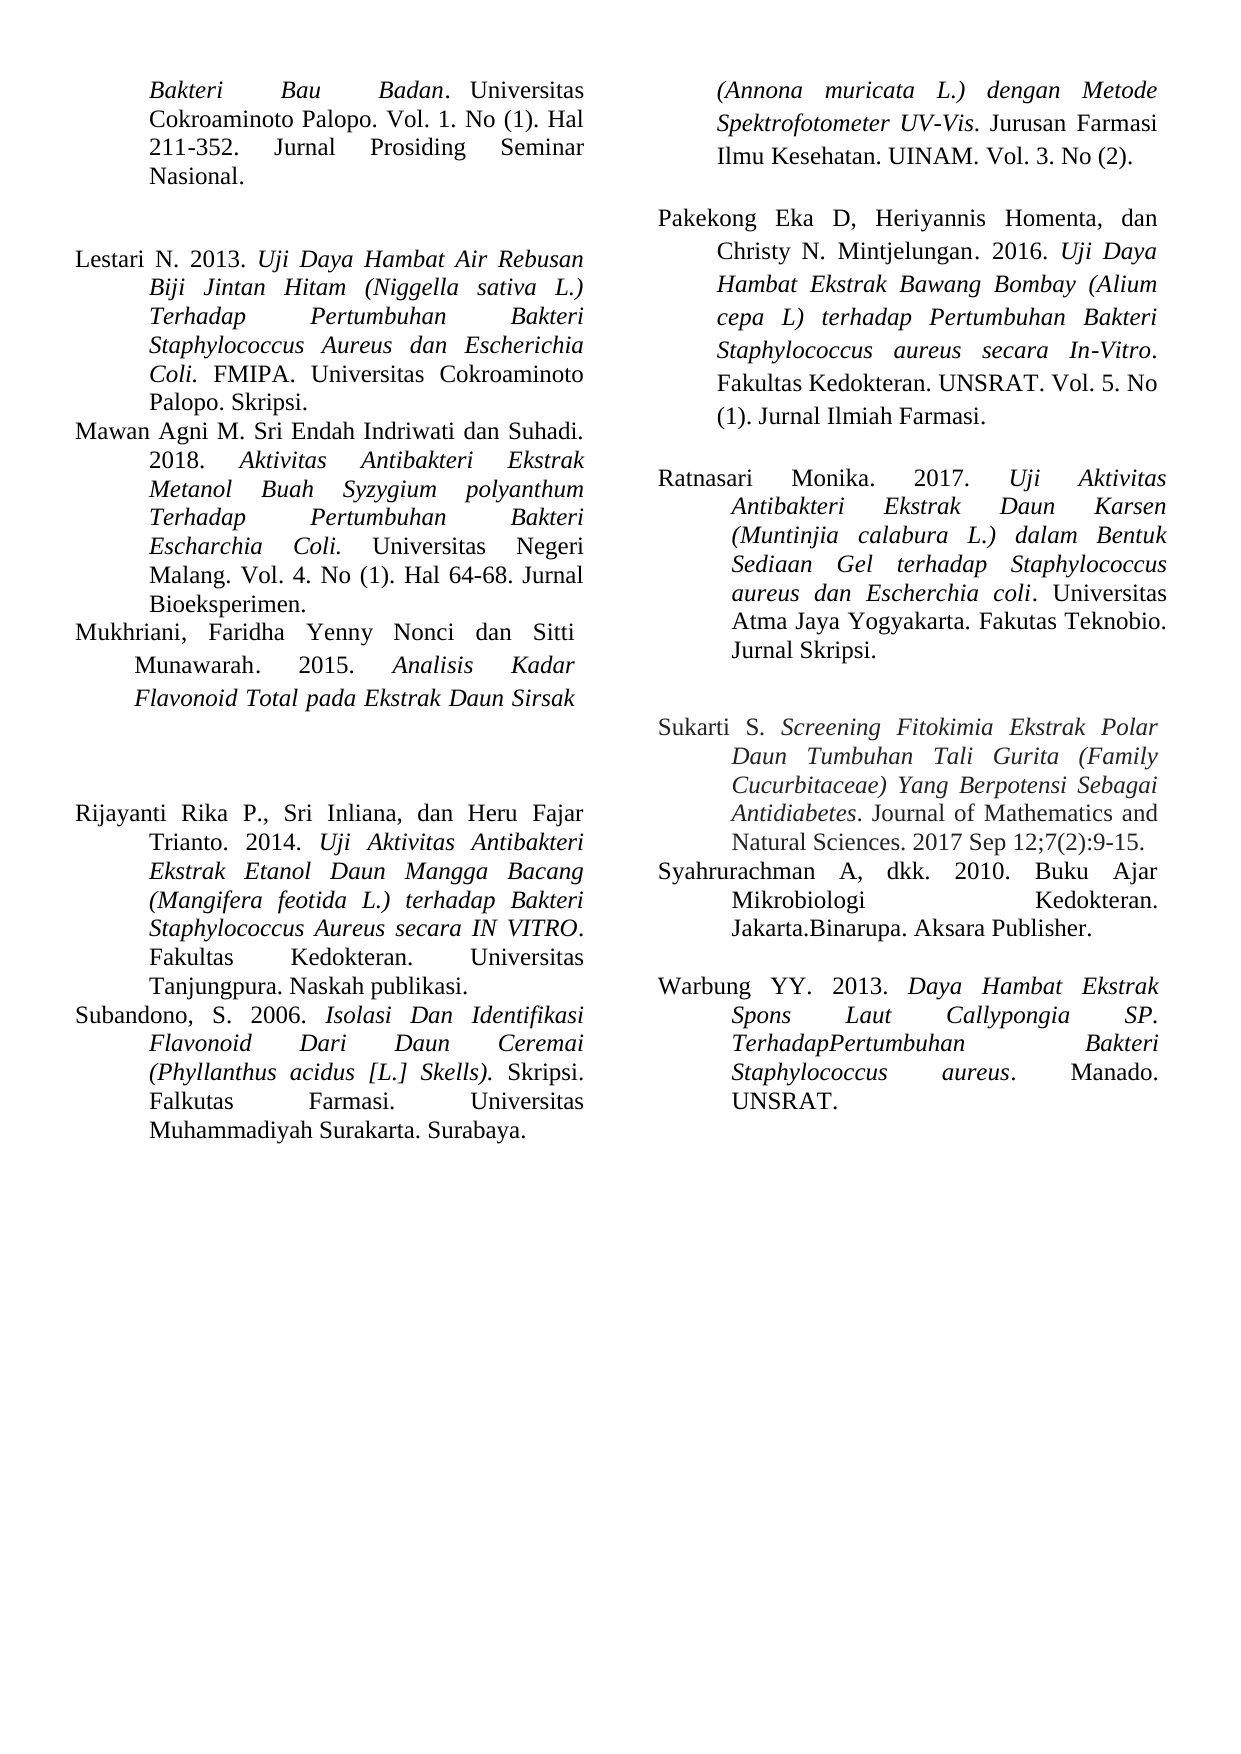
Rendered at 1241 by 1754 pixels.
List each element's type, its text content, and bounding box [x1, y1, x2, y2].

text Sukarti S. Screening Fitokimia Ekstrak Polar Daun Tumbuhan Tali Gurita (Family Cucurbitaceae) Yang Berpotensi Sebagai Antidiabetes. Journal of Mathematics and Natural Sciences. 2017 Sep 12;7(2):9-15. [658, 741, 1158, 856]
list Rijayanti Rika P., Sri Inliana, dan Heru Fajar Trianto. 2014. Uji Aktivitas Antibakteri Ekstrak Etanol Daun Mangga Bacang (Mangifera feotida L.) terhadap Bakteri Staphylococcus Aureus secara IN VITRO. Fakultas Kedokteran. Universitas Tanjungpura. Naskah publikasi. [75, 798, 584, 1000]
list Lestari N. 2013. Uji Daya Hambat Air Rebusan Biji Jintan Hitam (Niggella sativa L.) Terhadap Pertumbuhan Bakteri Staphylococcus Aureus dan Escherichia Coli. FMIPA. Universitas Cokroaminoto Palopo. Skripsi. [75, 244, 584, 416]
text Mukhriani, Faridha Yenny Nonci dan Sitti Munawarah. 2015. Analisis Kadar Flavonoid Total pada Ekstrak Daun Sirsak (Annona muricata L.) dengan Metode Spektrofotometer UV-Vis. Jurusan Farmasi Ilmu Kesehatan. UINAM. Vol. 3. No (2). [75, 617, 575, 712]
list Ratnasari Monika. 2017. Uji Aktivitas Antibakteri Ekstrak Daun Karsen (Muntinjia calabura L.) dalam Bentuk Sediaan Gel terhadap Staphylococcus aureus dan Escherchia coli. Universitas Atma Jaya Yogyakarta. Fakutas Teknobio. Jurnal Skripsi. [658, 463, 1167, 664]
list Subandono, S. 2006. Isolasi Dan Identifikasi Flavonoid Dari Daun Ceremai (Phyllanthus acidus [L.] Skells). Skripsi. Falkutas Farmasi. Universitas Muhammadiyah Surakarta. Surabaya. [75, 1000, 584, 1143]
text Pakekong Eka D, Heriyannis Homenta, dan Christy N. Mintjelungan. 2016. Uji Daya Hambat Ekstrak Bawang Bombay (Alium cepa L) terhadap Pertumbuhan Bakteri Staphylococcus aureus secara In-Vitro. Fakultas Kedokteran. UNSRAT. Vol. 5. No (1). Jurnal Ilmiah Farmasi. [658, 203, 1157, 430]
text Warbung YY. 2013. Daya Hambat Ekstrak Spons Laut Callypongia SP. TerhadapPertumbuhan Bakteri Staphylococcus aureus. Manado. UNSRAT. [658, 971, 1159, 1115]
text Syahrurachman A, dkk. 2010. Buku Ajar Mikrobiologi Kedokteran. Jakarta.Binarupa. Aksara Publisher. [658, 856, 1158, 942]
text Mawan Agni M. Sri Endah Indriwati dan Suhadi. 2018. Aktivitas Antibakteri Ekstrak Metanol Buah Syzygium polyanthum Terhadap Pertumbuhan Bakteri Escharchia Coli. Universitas Negeri Malang. Vol. 4. No (1). Hal 64-68. Jurnal Bioeksperimen. [75, 416, 584, 617]
text Mukhriani, Faridha Yenny Nonci dan Sitti Munawarah. 2015. Analisis Kadar Flavonoid Total pada Ekstrak Daun Sirsak (Annona muricata L.) dengan Metode Spektrofotometer UV-Vis. Jurusan Farmasi Ilmu Kesehatan. UINAM. Vol. 3. No (2). [658, 75, 1157, 170]
